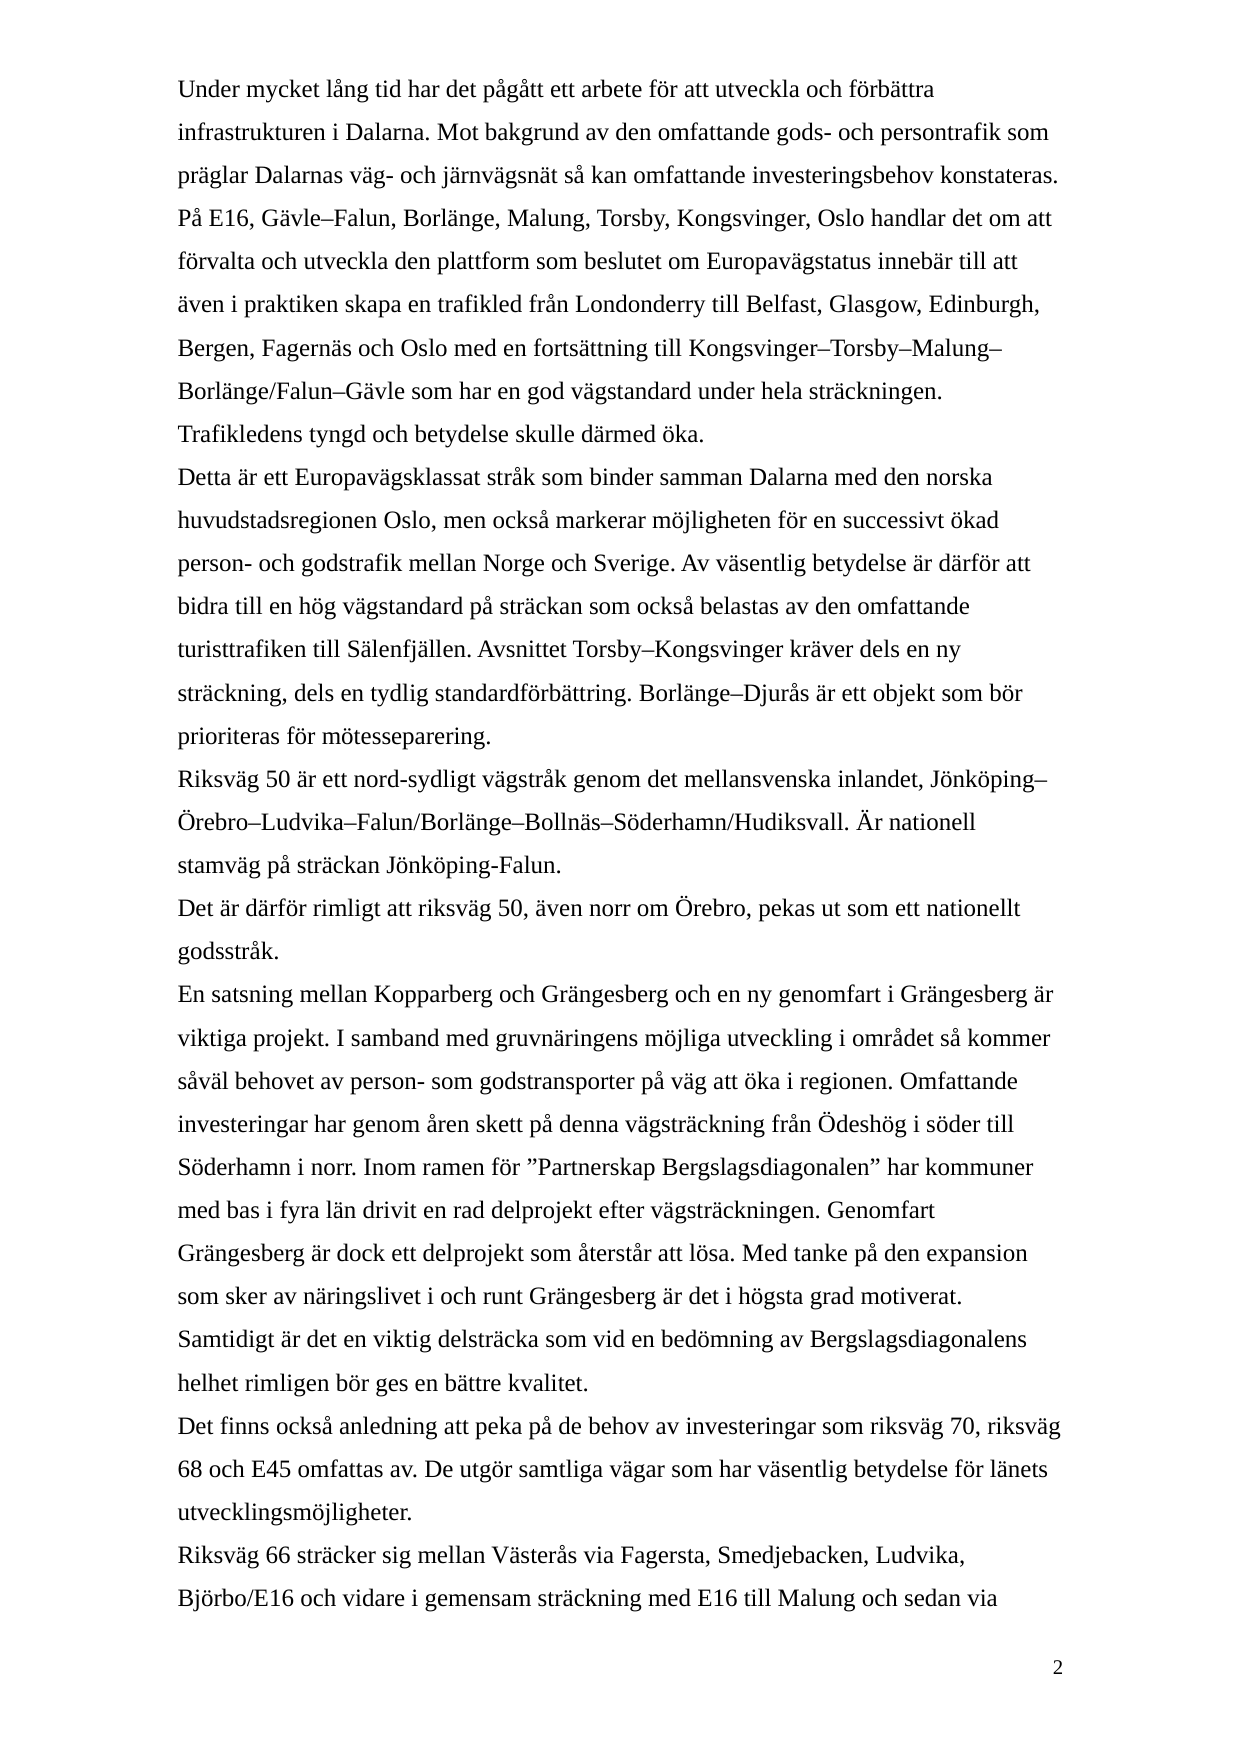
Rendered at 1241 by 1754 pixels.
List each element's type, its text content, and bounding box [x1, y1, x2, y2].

text En satsning mellan Kopparberg och Grängesberg och en ny genomfart i Grängesberg är viktiga projekt. I samband med gruvnäringens möjliga utveckling i området så kommer såväl behovet av person- som godstransporter på väg att öka i regionen. Omfattande investeringar har genom åren skett på denna vägsträckning från Ödeshög i söder till Söderhamn i norr. Inom ramen för ”Partnerskap Bergslagsdiagonalen” har kommuner med bas i fyra län drivit en rad delprojekt efter vägsträckningen. Genomfart Grängesberg är dock ett delprojekt som återstår att lösa. Med tanke på den expansion som sker av näringslivet i och runt Grängesberg är det i högsta grad motiverat. Samtidigt är det en viktig delsträcka som vid en bedömning av Bergslagsdiagonalens helhet rimligen bör ges en bättre kvalitet. [177, 979, 1063, 1396]
text Detta är ett Europavägsklassat stråk som binder samman Dalarna med den norska huvudstadsregionen Oslo, men också markerar möjligheten för en successivt ökad person- och godstrafik mellan Norge och Sverige. Av väsentlig betydelse är därför att bidra till en hög vägstandard på sträckan som också belastas av den omfattande turisttrafiken till Sälenfjällen. Avsnittet Torsby–Kongsvinger kräver dels en ny sträckning, dels en tydlig standardförbättring. Borlänge–Djurås är ett objekt som bör prioriteras för mötesseparering. [177, 462, 1063, 749]
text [177, 1540, 1063, 1612]
text Riksväg 50 är ett nord-sydligt vägstråk genom det mellansvenska inlandet, Jönköping–Örebro–Ludvika–Falun/Borlänge–Bollnäs–Söderhamn/Hudiksvall. Är nationell stamväg på sträckan Jönköping-Falun. [177, 764, 1063, 879]
text Under mycket lång tid har det pågått ett arbete för att utveckla och förbättra infrastrukturen i Dalarna. Mot bakgrund av den omfattande gods- och persontrafik som präglar Dalarnas väg- och järnvägsnät så kan omfattande investeringsbehov konstateras. [177, 74, 1063, 189]
text Det finns också anledning att peka på de behov av investeringar som riksväg 70, riksväg 68 och E45 omfattas av. De utgör samtliga vägar som har väsentlig betydelse för länets utvecklingsmöjligheter. [177, 1411, 1063, 1526]
text På E16, Gävle–Falun, Borlänge, Malung, Torsby, Kongsvinger, Oslo handlar det om att förvalta och utveckla den plattform som beslutet om Europavägstatus innebär till att även i praktiken skapa en trafikled från Londonderry till Belfast, Glasgow, Edinburgh, Bergen, Fagernäs och Oslo med en fortsättning till Kongsvinger–Torsby–Malung–Borlänge/Falun–Gävle som har en god vägstandard under hela sträckningen. Trafikledens tyngd och betydelse skulle därmed öka. [177, 203, 1063, 448]
text Det är därför rimligt att riksväg 50, även norr om Örebro, pekas ut som ett nationellt godsstråk. [177, 893, 1063, 965]
